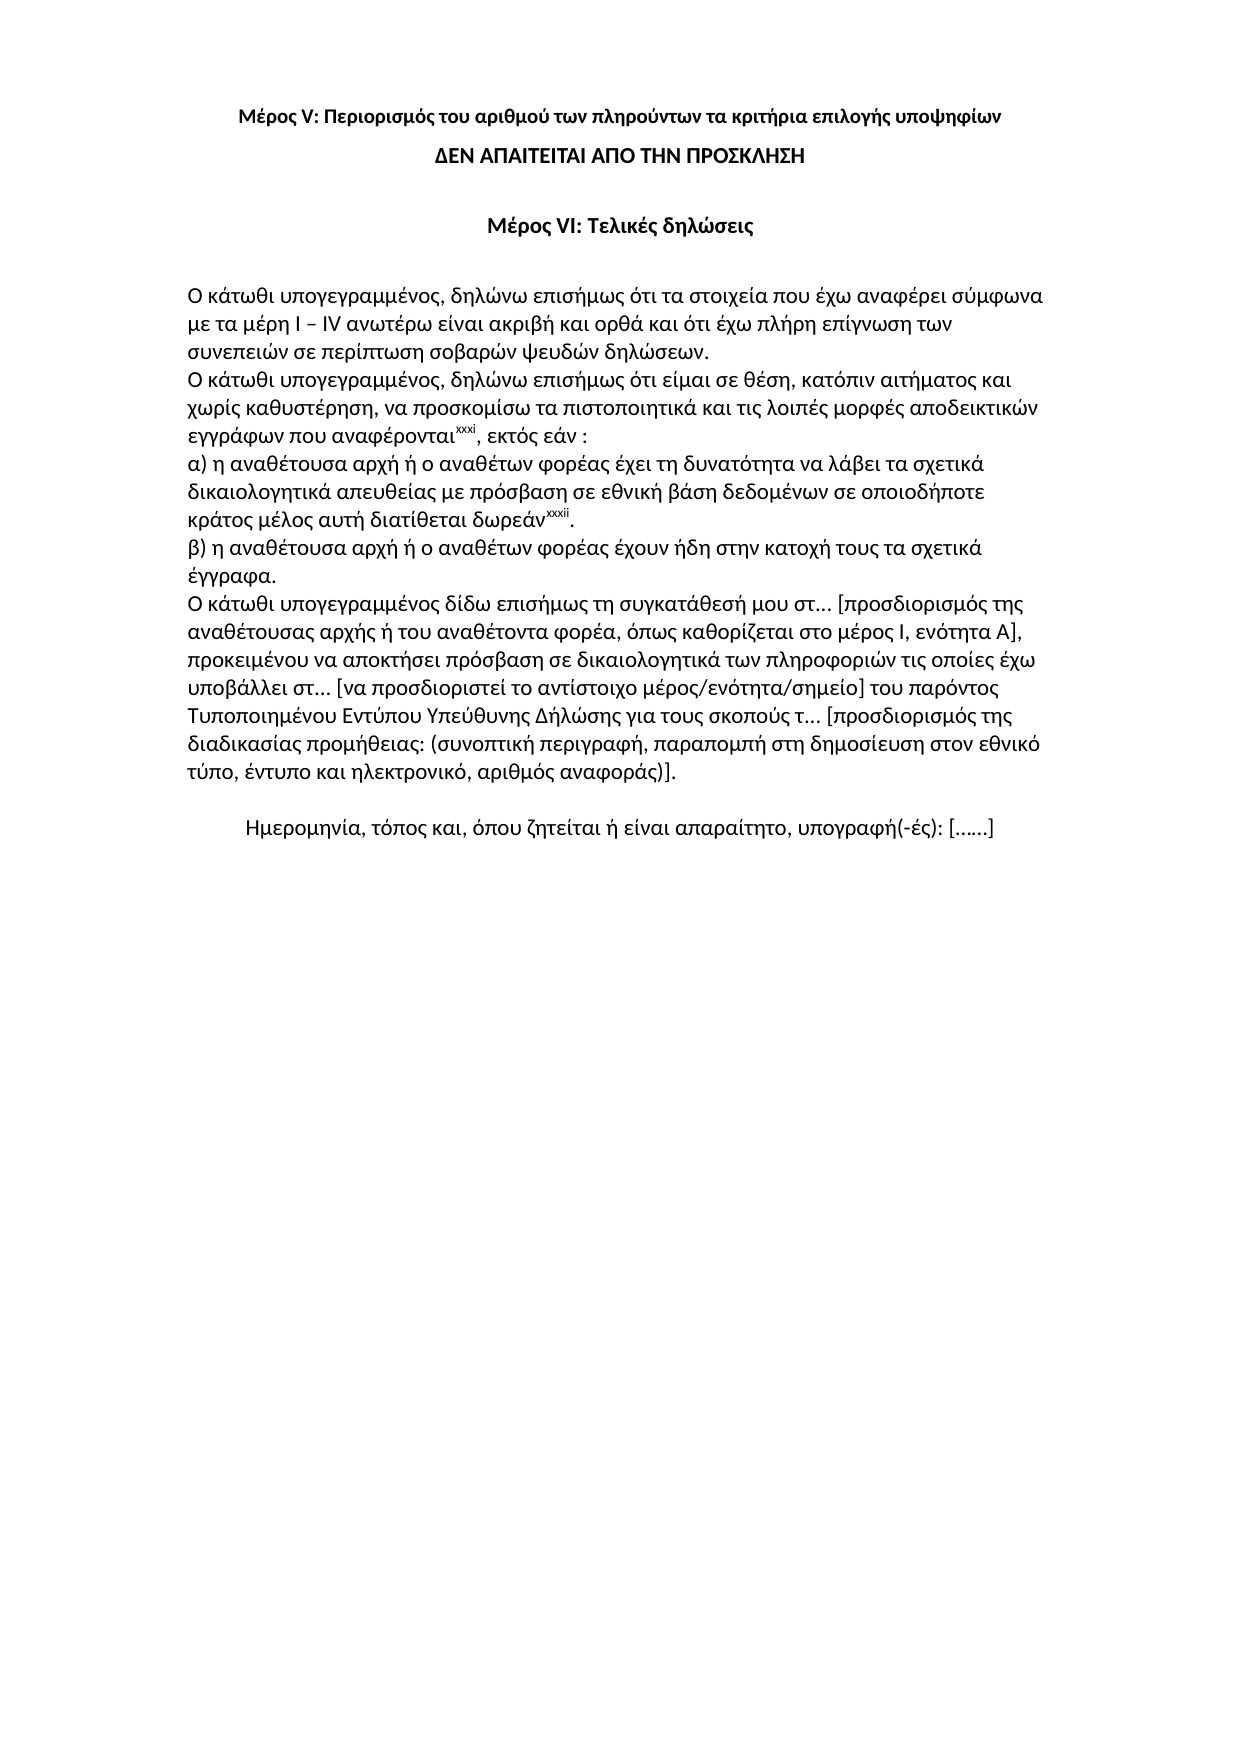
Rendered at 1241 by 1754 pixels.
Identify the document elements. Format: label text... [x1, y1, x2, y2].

text Μέρος VI: Τελικές δηλώσεις [187, 211, 1053, 239]
text Ο κάτωθι υπογεγραμμένος, δηλώνω επισήμως ότι τα στοιχεία που έχω αναφέρει σύμφωνα με τα μέρη Ι – IV ανωτέρω είναι ακριβή και ορθά και ότι έχω πλήρη επίγνωση των συνεπειών σε περίπτωση σοβαρών ψευδών δηλώσεων. [187, 281, 1053, 365]
text Ο κάτωθι υπογεγραμμένος δίδω επισήμως τη συγκατάθεσή μου στ... [προσδιορισμός της αναθέτουσας αρχής ή του αναθέτοντα φορέα, όπως καθορίζεται στο μέρος Ι, ενότητα Α], προκειμένου να αποκτήσει πρόσβαση σε δικαιολογητικά των πληροφοριών τις οποίες έχω υποβάλλει στ... [να προσδιοριστεί το αντίστοιχο μέρος/ενότητα/σημείο] του παρόντος Τυποποιημένου Εντύπου Υπεύθυνης Δήλώσης για τους σκοπούς τ... [προσδιορισμός της διαδικασίας προμήθειας: (συνοπτική περιγραφή, παραπομπή στη δημοσίευση στον εθνικό τύπο, έντυπο και ηλεκτρονικό, αριθμός αναφοράς)]. [187, 589, 1053, 785]
text Μέρος V: Περιορισμός του αριθμού των πληρούντων τα κριτήρια επιλογής υποψηφίων [187, 103, 1053, 129]
text β) η αναθέτουσα αρχή ή ο αναθέτων φορέας έχουν ήδη στην κατοχή τους τα σχετικά έγγραφα. [187, 533, 1053, 589]
text Ο κάτωθι υπογεγραμμένος, δηλώνω επισήμως ότι είμαι σε θέση, κατόπιν αιτήματος και χωρίς καθυστέρηση, να προσκομίσω τα πιστοποιητικά και τις λοιπές μορφές αποδεικτικών εγγράφων που αναφέρονται, εκτός εάν : [187, 365, 1053, 449]
text ΔΕΝ ΑΠΑΙΤΕΙΤΑΙ ΑΠΟ ΤΗΝ ΠΡΟΣΚΛΗΣΗ [187, 141, 1053, 169]
text α) η αναθέτουσα αρχή ή ο αναθέτων φορέας έχει τη δυνατότητα να λάβει τα σχετικά δικαιολογητικά απευθείας με πρόσβαση σε εθνική βάση δεδομένων σε οποιοδήποτε κράτος μέλος αυτή διατίθεται δωρεάν. [187, 449, 1053, 533]
text Ημερομηνία, τόπος και, όπου ζητείται ή είναι απαραίτητο, υπογραφή(-ές): [……] [187, 813, 1053, 841]
